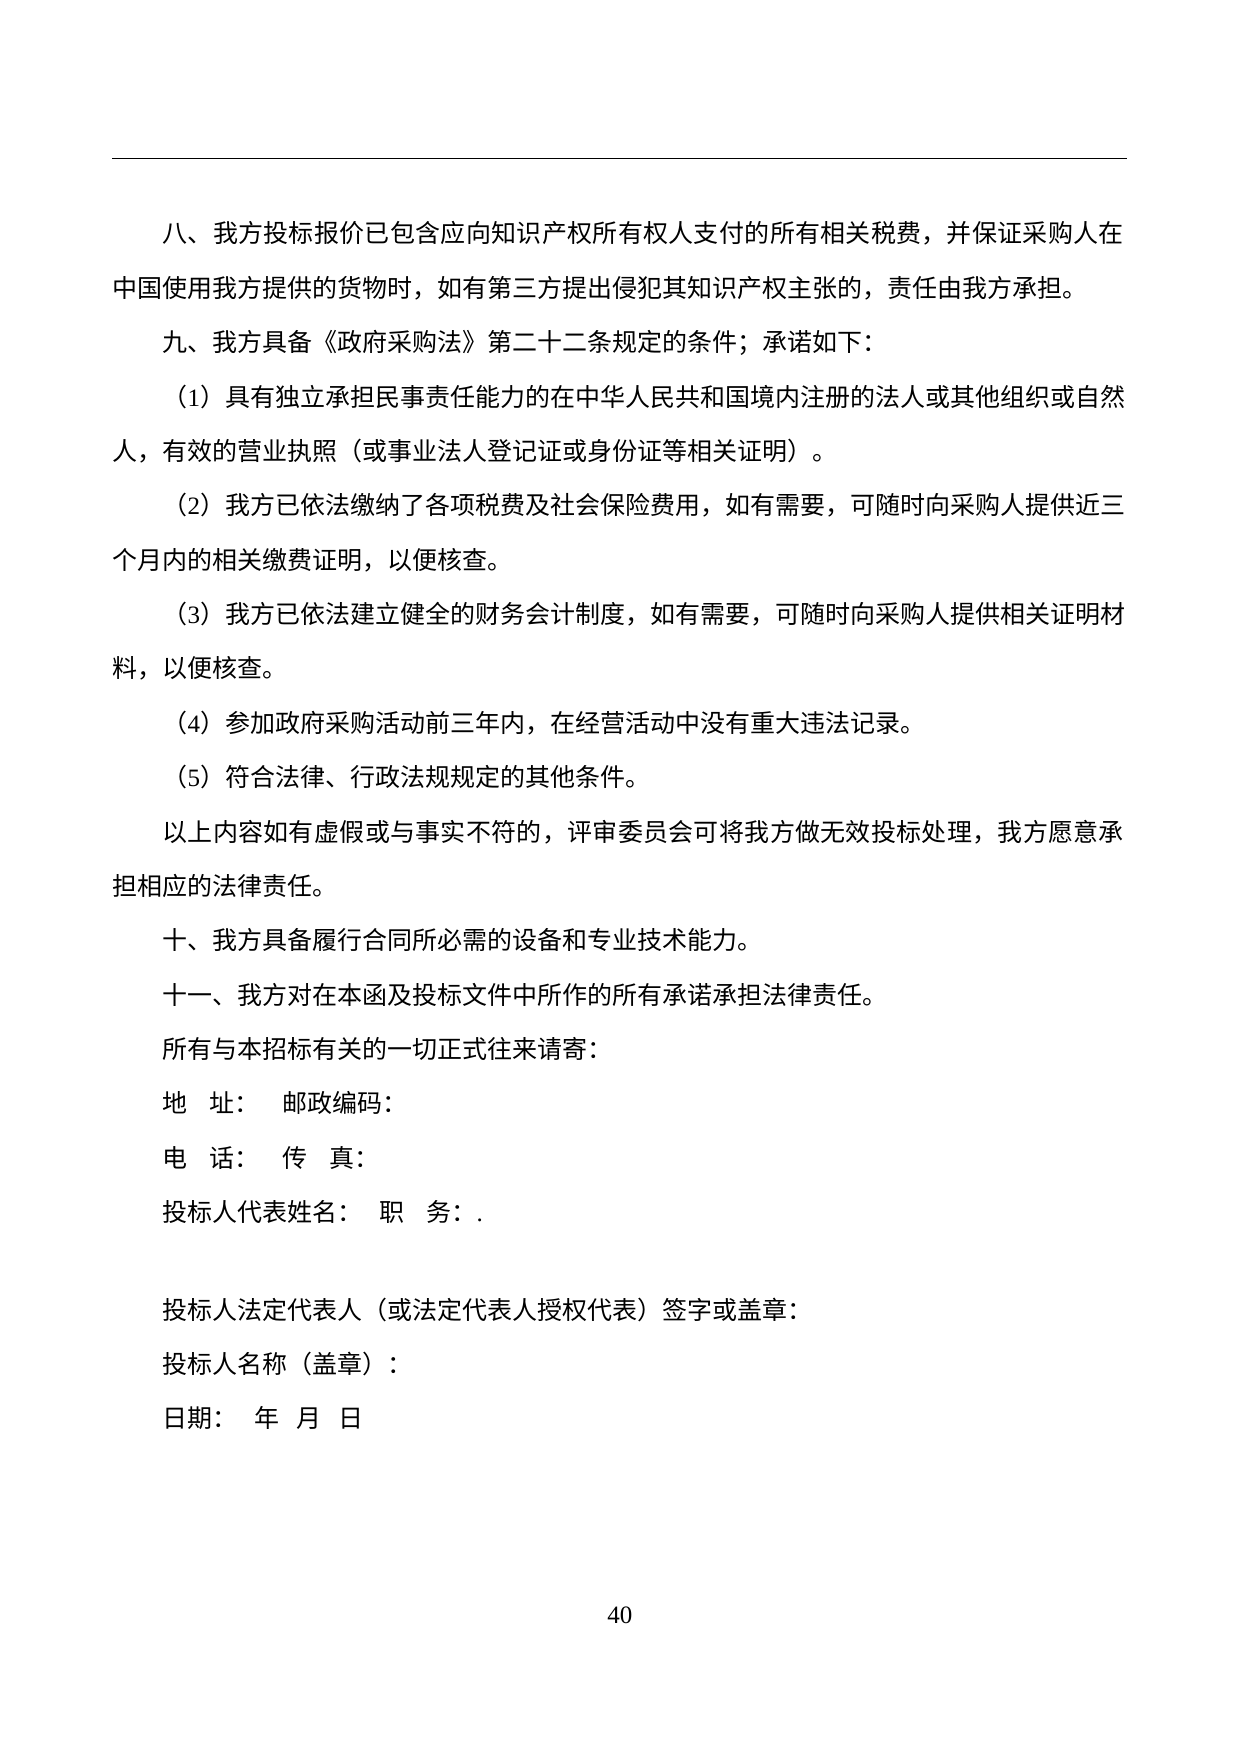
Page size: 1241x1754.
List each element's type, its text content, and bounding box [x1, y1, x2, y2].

text 以上内容如有虚假或与事实不符的，评审委员会可将我方做无效投标处理，我方愿意承担相应的法律责任。 [112, 812, 1127, 903]
text 地 址： 邮政编码： [112, 1084, 1127, 1120]
text 十一、我方对在本函及投标文件中所作的所有承诺承担法律责任。 [112, 975, 1127, 1011]
text （4）参加政府采购活动前三年内，在经营活动中没有重大违法记录。 [112, 703, 1127, 739]
text 电 话： 传 真： [112, 1138, 1127, 1174]
text 投标人法定代表人（或法定代表人授权代表）签字或盖章： [112, 1290, 1127, 1326]
text 投标人名称（盖章）： [112, 1344, 1127, 1381]
text 八、我方投标报价已包含应向知识产权所有权人支付的所有相关税费，并保证采购人在中国使用我方提供的货物时，如有第三方提出侵犯其知识产权主张的，责任由我方承担。 [112, 214, 1127, 304]
text 十、我方具备履行合同所必需的设备和专业技术能力。 [112, 921, 1127, 957]
text （2）我方已依法缴纳了各项税费及社会保险费用，如有需要，可随时向采购人提供近三个月内的相关缴费证明，以便核查。 [112, 486, 1127, 576]
text 投标人代表姓名： 职 务：. [112, 1193, 1127, 1229]
text （3）我方已依法建立健全的财务会计制度，如有需要，可随时向采购人提供相关证明材料，以便核查。 [112, 594, 1127, 685]
text 九、我方具备《政府采购法》第二十二条规定的条件；承诺如下： [112, 323, 1127, 359]
text （5）符合法律、行政法规规定的其他条件。 [112, 758, 1127, 794]
text 日期： 年 月 日 [112, 1399, 1127, 1435]
text （1）具有独立承担民事责任能力的在中华人民共和国境内注册的法人或其他组织或自然人，有效的营业执照（或事业法人登记证或身份证等相关证明）。 [112, 377, 1127, 468]
text 所有与本招标有关的一切正式往来请寄： [112, 1029, 1127, 1066]
